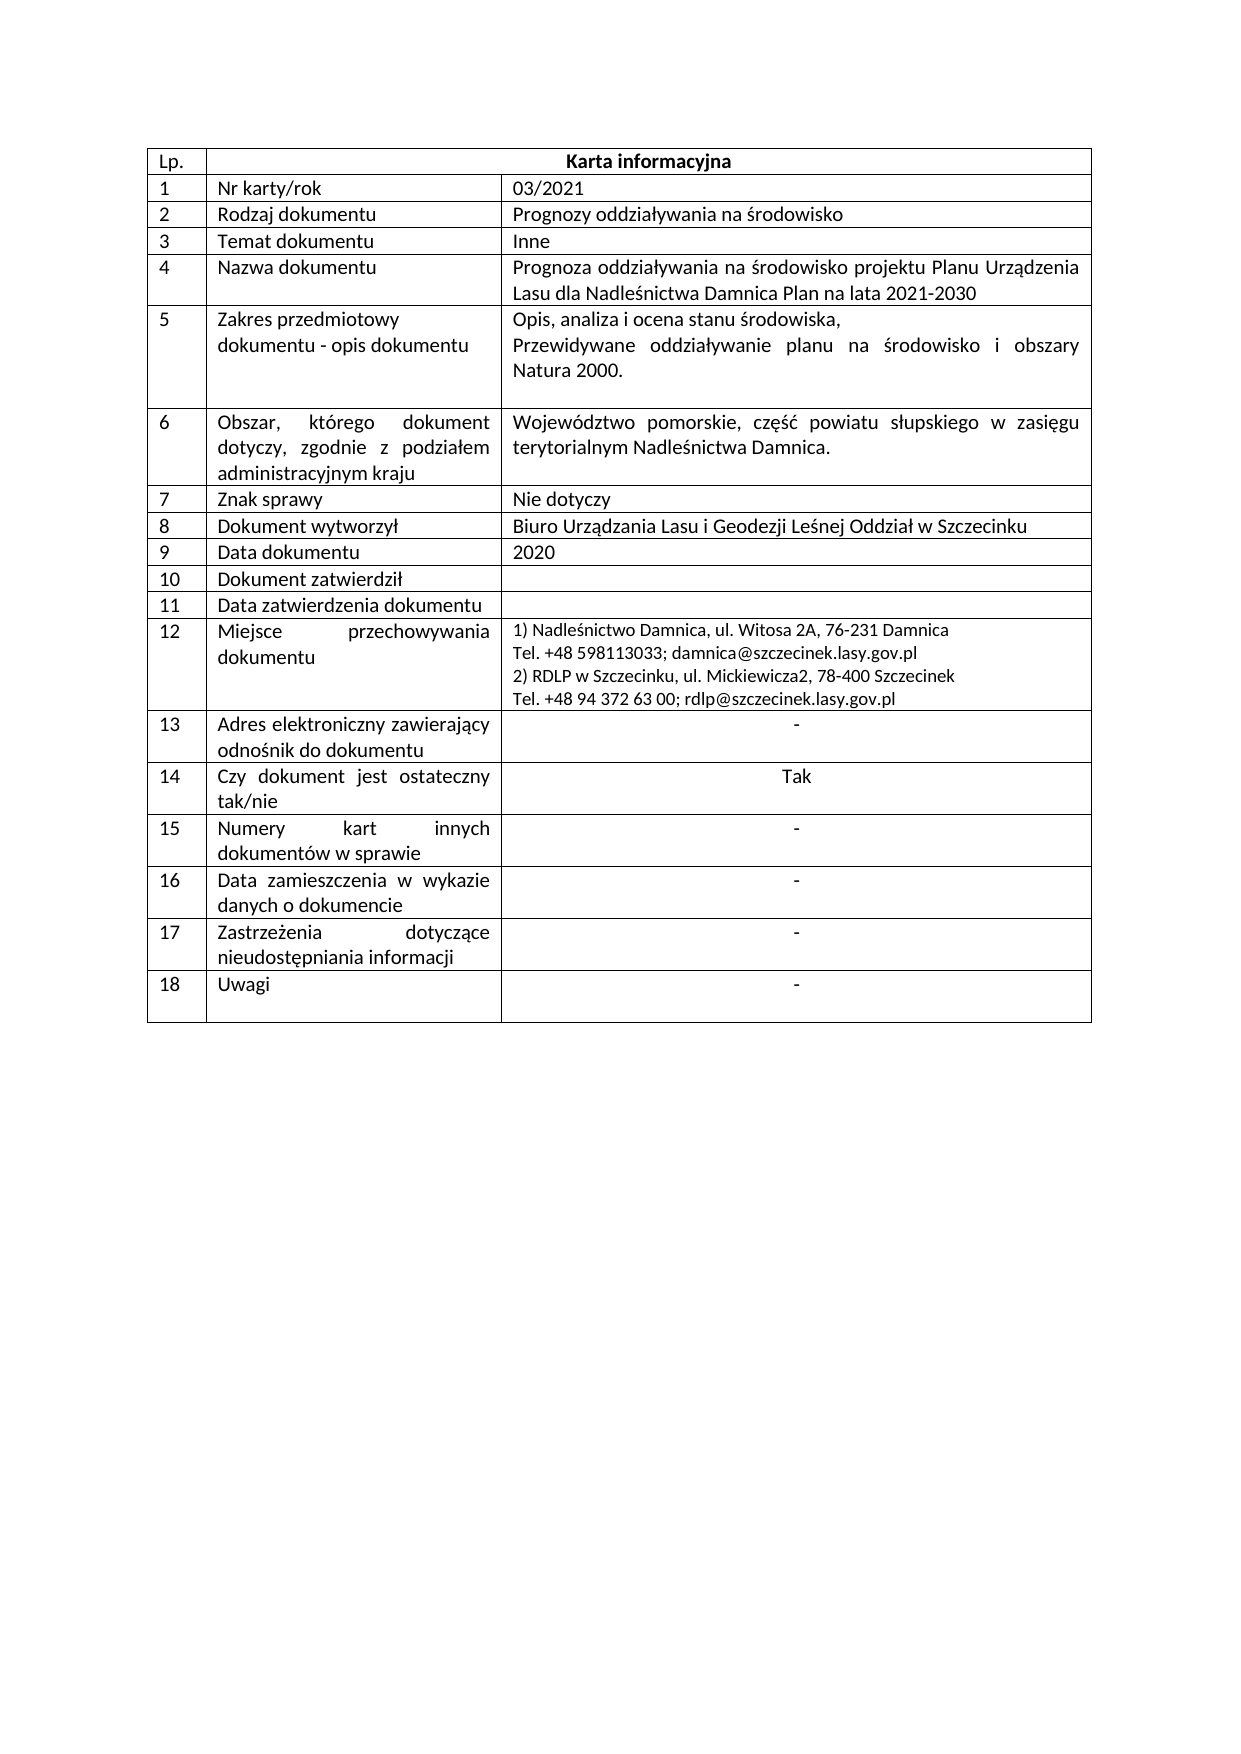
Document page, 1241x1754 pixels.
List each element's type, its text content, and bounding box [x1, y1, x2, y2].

table_cell Dokument wytworzył [207, 513, 501, 538]
table_cell Obszar, którego dokument dotyczy, zgodnie z podziałem administracyjnym kraju [207, 409, 501, 485]
table_cell Czy dokument jest ostateczny tak/nie [207, 763, 501, 814]
table_cell 8 [148, 513, 206, 538]
table_cell Temat dokumentu [207, 228, 501, 253]
table_cell Dokument zatwierdził [207, 566, 501, 591]
table_cell Data zatwierdzenia dokumentu [207, 592, 501, 618]
table_cell 13 [148, 711, 206, 762]
table_cell [502, 566, 1091, 591]
table_cell 1) Nadleśnictwo Damnica, ul. Witosa 2A, 76-231 Damnica Tel. +48 598113033; damnica@szczecinek.lasy.gov.pl 2) RDLP w Szczecinku, ul. Mickiewicza2, 78-400 Szczecinek Tel. +48 94 372 63 00; rdlp@szczecinek.lasy.gov.pl [502, 619, 1091, 710]
table_cell Nie dotyczy [502, 486, 1091, 512]
table_cell 2020 [502, 539, 1091, 565]
table_cell Nr karty/rok [207, 175, 501, 201]
table_cell 2 [148, 202, 206, 227]
table_cell Prognoza oddziaływania na środowisko projektu Planu Urządzenia Lasu dla Nadleśnictwa Damnica Plan na lata 2021-2030 [502, 255, 1091, 305]
table_cell Data dokumentu [207, 539, 501, 565]
table_cell 4 [148, 255, 206, 305]
table_cell 5 [148, 306, 206, 408]
table_cell - [502, 919, 1091, 970]
table_cell 17 [148, 919, 206, 970]
table_cell Zakres przedmiotowy dokumentu - opis dokumentu [207, 306, 501, 408]
table_cell Numery kart innych dokumentów w sprawie [207, 815, 501, 866]
table_cell Znak sprawy [207, 486, 501, 512]
table_cell - [502, 711, 1091, 762]
table_cell - [502, 971, 1091, 1022]
table_cell 18 [148, 971, 206, 1022]
table_cell Miejsce przechowywania dokumentu [207, 619, 501, 710]
table_cell Rodzaj dokumentu [207, 202, 501, 227]
table_cell Uwagi [207, 971, 501, 1022]
table_cell Opis, analiza i ocena stanu środowiska, Przewidywane oddziaływanie planu na środowisko i obszary Natura 2000. [502, 306, 1091, 408]
table_cell 10 [148, 566, 206, 591]
table_cell Biuro Urządzania Lasu i Geodezji Leśnej Oddział w Szczecinku [502, 513, 1091, 538]
table_cell 14 [148, 763, 206, 814]
table_cell 1 [148, 175, 206, 201]
table_cell [502, 592, 1091, 618]
table_header Lp. [148, 149, 206, 174]
table_cell 12 [148, 619, 206, 710]
table_cell Data zamieszczenia w wykazie danych o dokumencie [207, 867, 501, 918]
table_cell Tak [502, 763, 1091, 814]
table_cell 9 [148, 539, 206, 565]
table_cell 15 [148, 815, 206, 866]
table_cell 6 [148, 409, 206, 485]
table_cell 03/2021 [502, 175, 1091, 201]
table_cell Inne [502, 228, 1091, 253]
table_cell - [502, 867, 1091, 918]
table_cell Województwo pomorskie, część powiatu słupskiego w zasięgu terytorialnym Nadleśnictwa Damnica. [502, 409, 1091, 485]
table_cell - [502, 815, 1091, 866]
table_cell 7 [148, 486, 206, 512]
table_cell Zastrzeżenia dotyczące nieudostępniania informacji [207, 919, 501, 970]
table_cell 16 [148, 867, 206, 918]
table_cell 3 [148, 228, 206, 253]
table_cell Nazwa dokumentu [207, 255, 501, 305]
table_cell Adres elektroniczny zawierający odnośnik do dokumentu [207, 711, 501, 762]
table_header Karta informacyjna [207, 149, 1091, 174]
table_cell Prognozy oddziaływania na środowisko [502, 202, 1091, 227]
table_cell 11 [148, 592, 206, 618]
